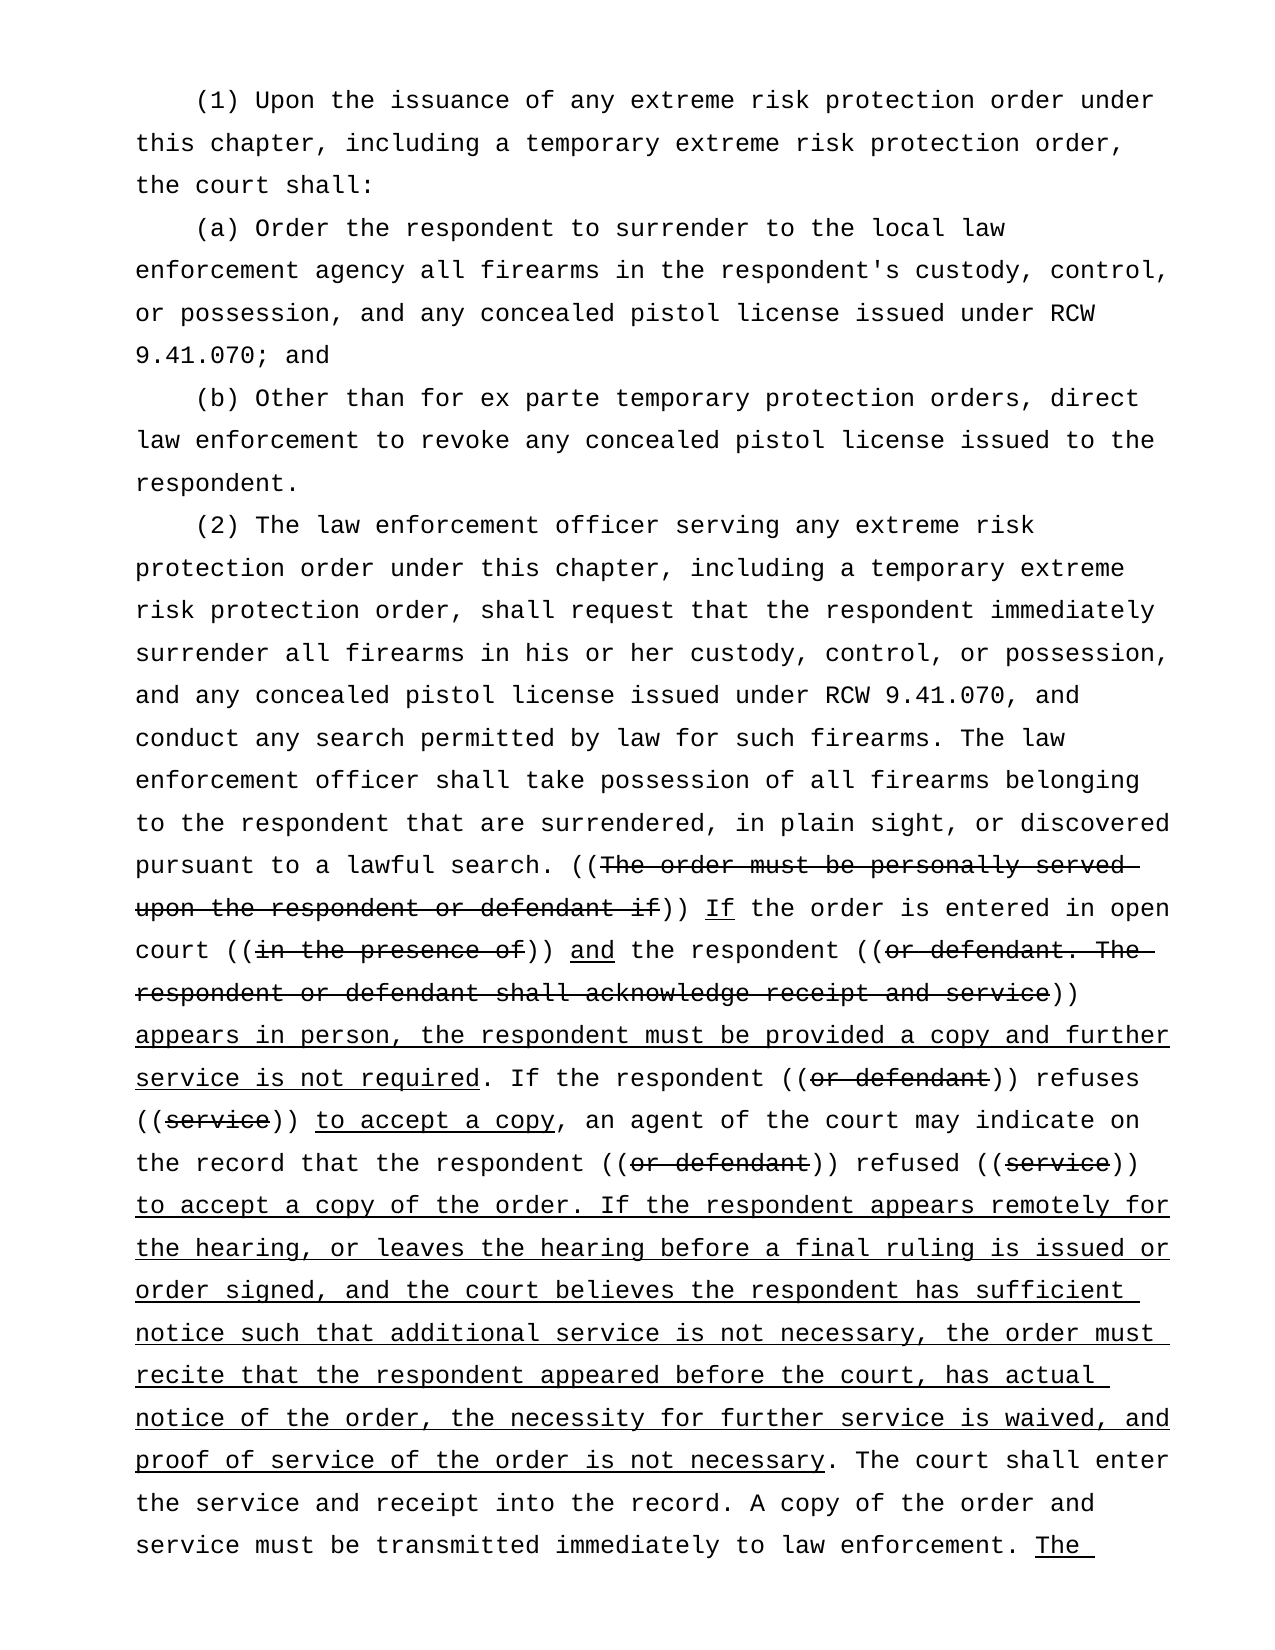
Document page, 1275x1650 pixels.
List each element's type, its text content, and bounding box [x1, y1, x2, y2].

text (b) Other than for ex parte temporary protection orders, direct law enforcement to revoke any concealed pistol license issued to the respondent. [135, 372, 1170, 500]
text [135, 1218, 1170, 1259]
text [135, 1430, 1170, 1562]
text (1) Upon the issuance of any extreme risk protection order under this chapter, including a temporary extreme risk protection order, the court shall: [135, 75, 1170, 202]
text (a) Order the respondent to surrender to the local law enforcement agency all firearms in the respondent's custody, control, or possession, and any concealed pistol license issued under RCW 9.41.070; and [135, 202, 1170, 372]
